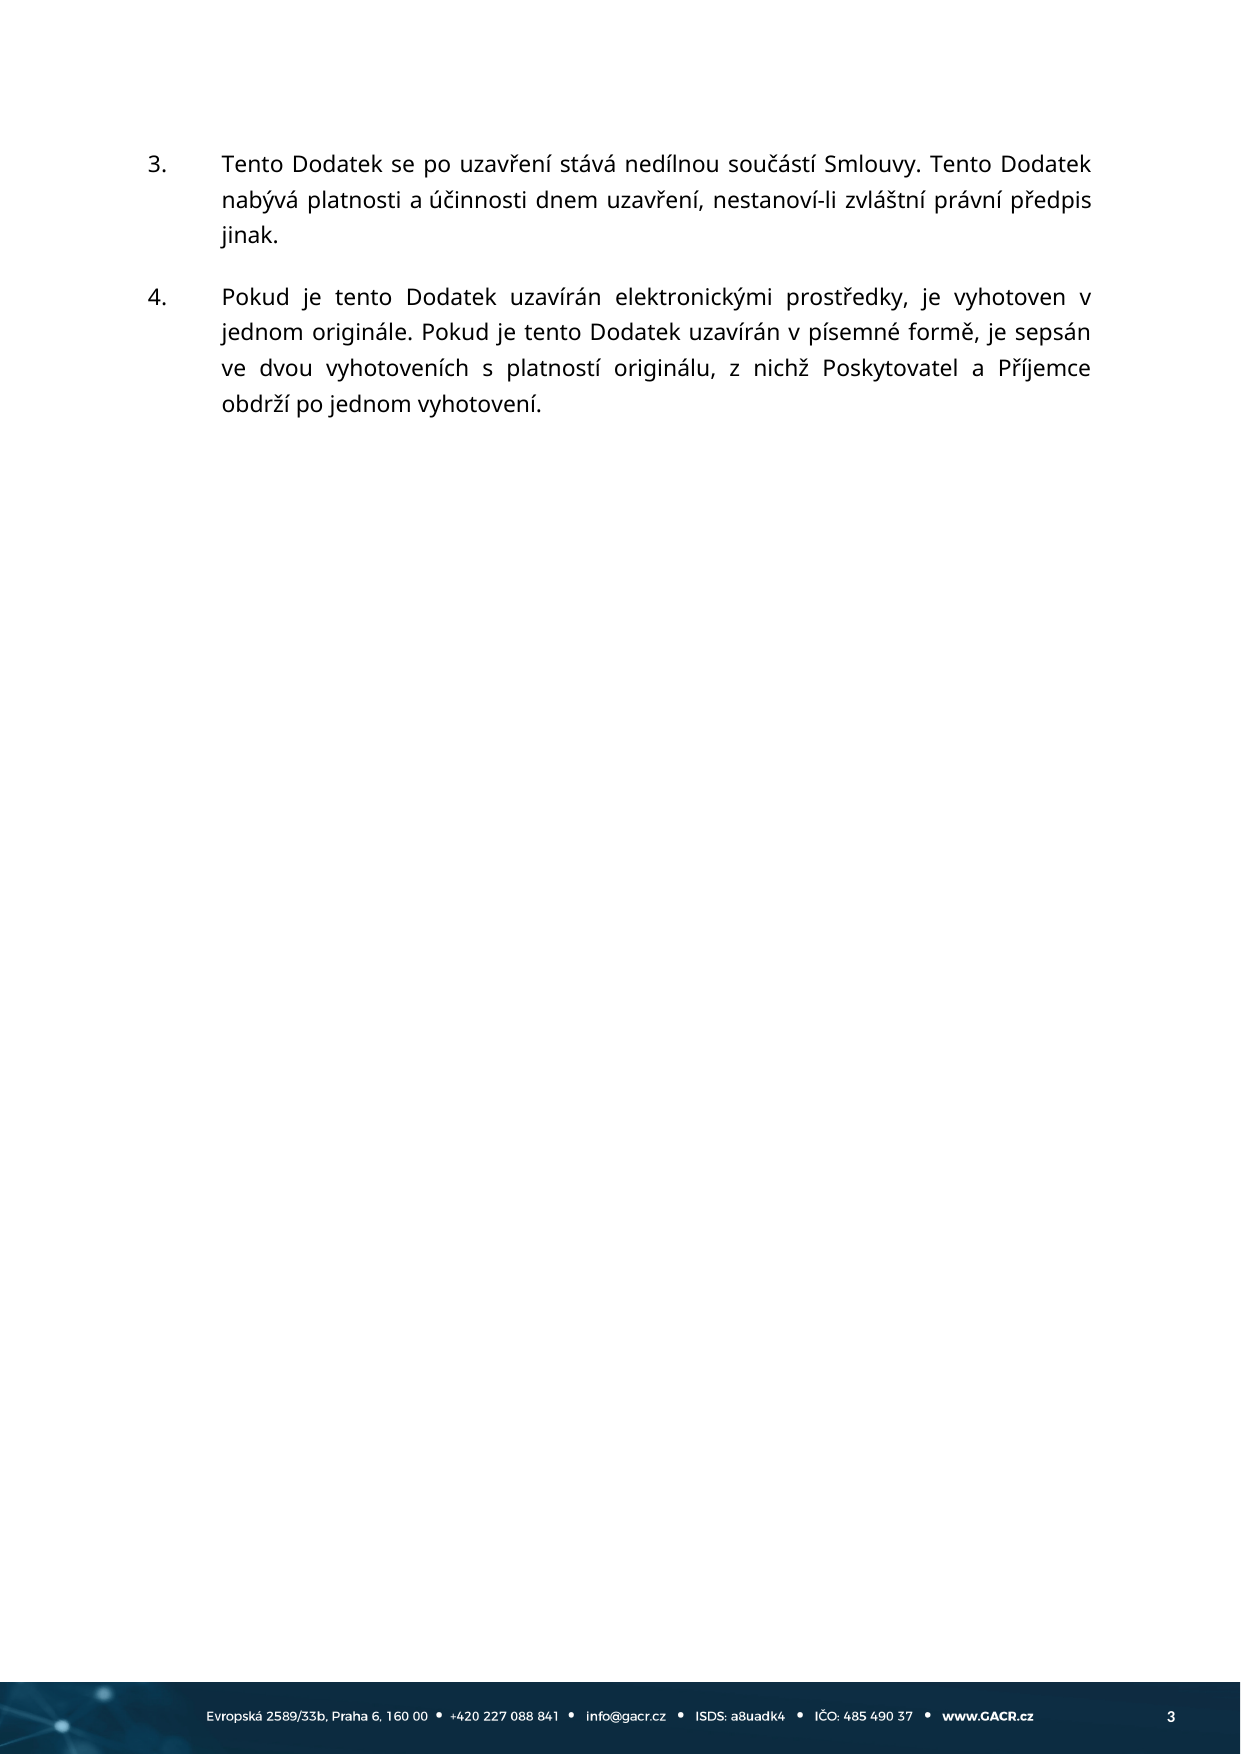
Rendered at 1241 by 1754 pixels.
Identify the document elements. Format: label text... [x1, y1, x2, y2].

list Tento Dodatek se po uzavření stává nedílnou součástí Smlouvy. Tento Dodatek nabývá platnosti a účinnosti dnem uzavření, nestanoví-li zvláštní právní předpis jinak. [148, 148, 1093, 251]
list Pokud je tento Dodatek uzavírán elektronickými prostředky, je vyhotoven v jednom originále. Pokud je tento Dodatek uzavírán v písemné formě, je sepsán ve dvou vyhotoveních s platností originálu, z nichž Poskytovatel a Příjemce obdrží po jednom vyhotovení. [148, 280, 1093, 419]
picture [0, 1682, 1241, 1754]
